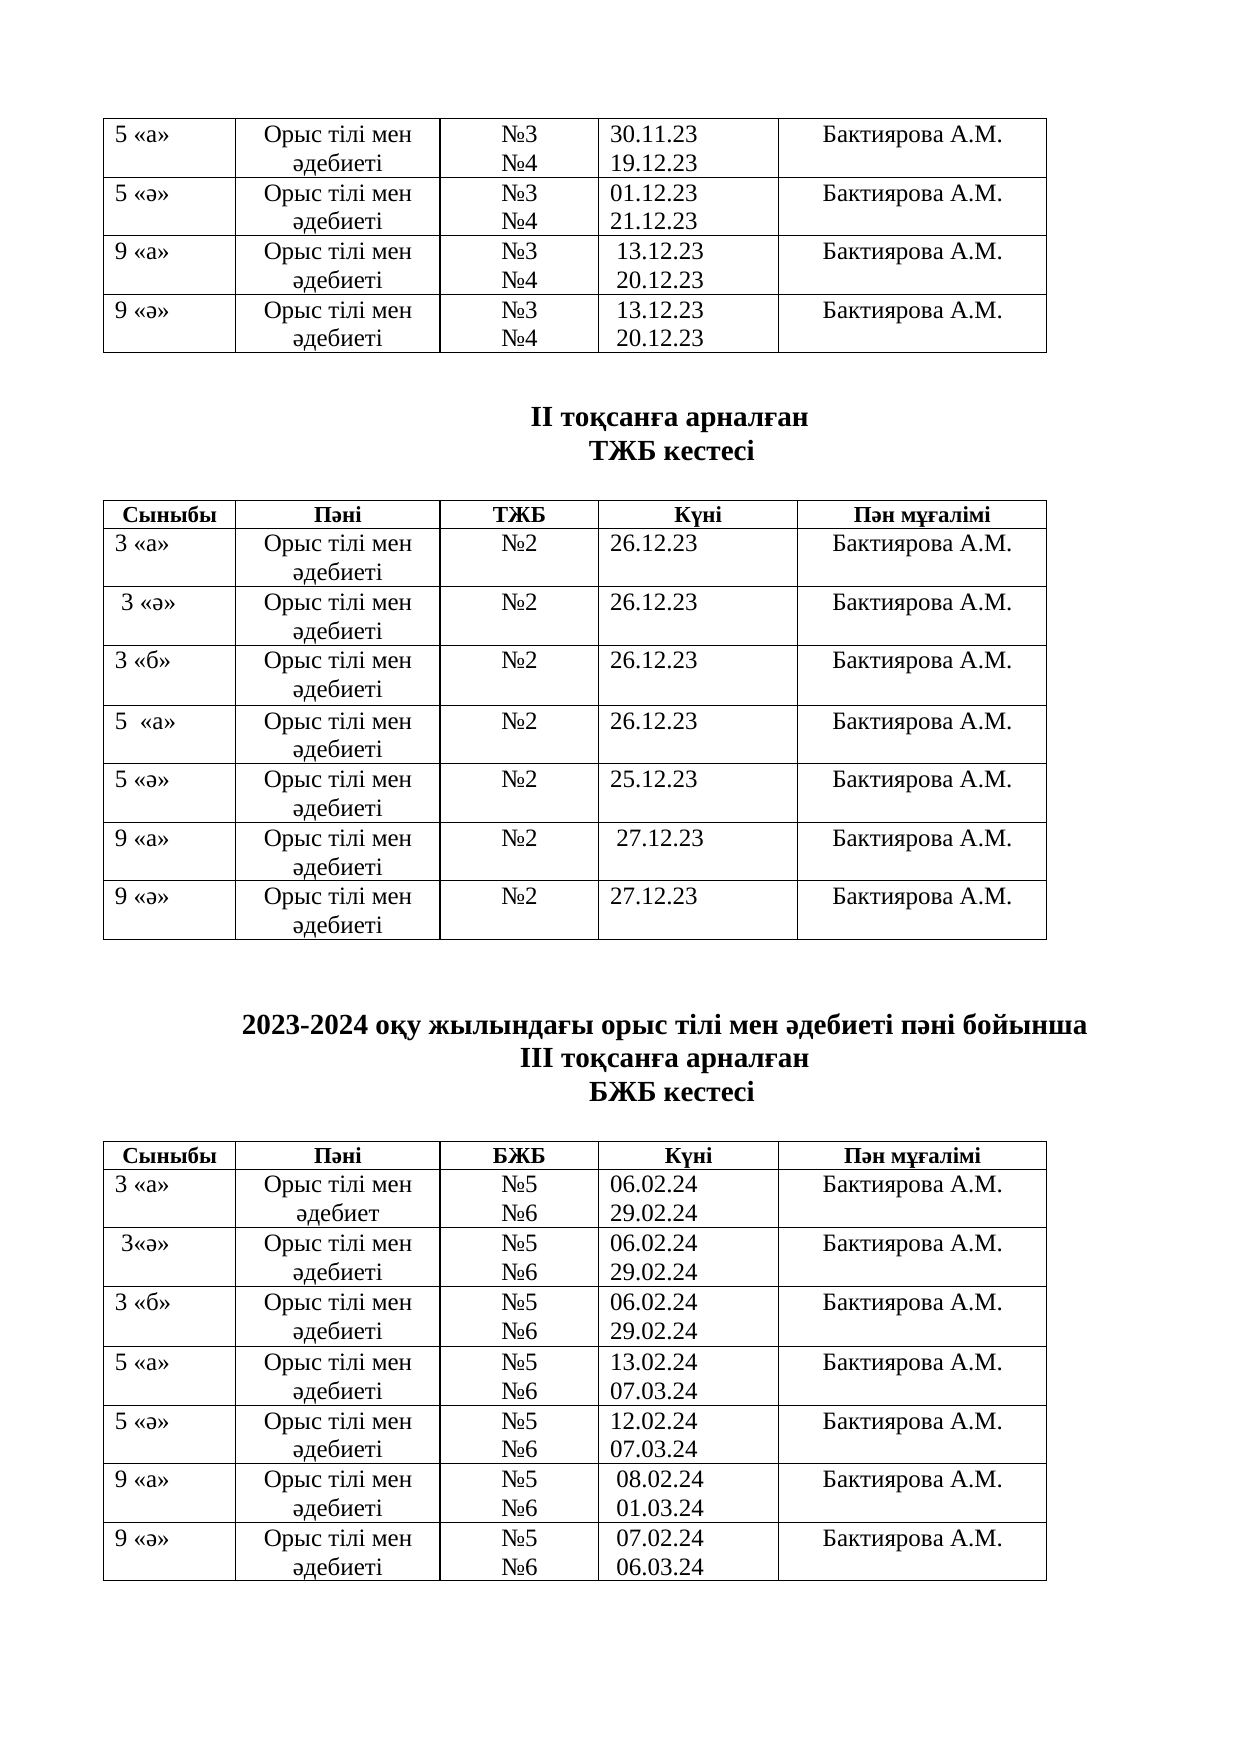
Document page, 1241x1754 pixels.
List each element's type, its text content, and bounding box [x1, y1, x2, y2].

table_cell №2 [441, 823, 598, 880]
table_header Күні [599, 501, 797, 527]
table_cell Бактиярова А.М. [779, 1464, 1046, 1522]
table_cell 9 «ә» [104, 1523, 235, 1580]
table_header Пәні [236, 501, 439, 527]
table_cell 06.02.24 29.02.24 [599, 1170, 778, 1227]
table_cell Орыс тілі мен әдебиеті [236, 646, 439, 705]
table_header Пән мұғалімі [779, 1142, 1046, 1168]
table_cell Бактиярова А.М. [779, 1347, 1046, 1405]
table_cell Орыс тілі мен әдебиеті [236, 236, 439, 294]
table_header Сыныбы [104, 501, 235, 527]
table_cell №5 №6 [441, 1464, 598, 1522]
table_cell 3 «а» [104, 1170, 235, 1227]
table_cell №5 №6 [441, 1347, 598, 1405]
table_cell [236, 119, 439, 177]
table_cell Бактиярова А.М. [798, 764, 1046, 822]
table_cell Орыс тілі мен әдебиеті [236, 295, 439, 352]
text ТЖБ кестесі [177, 433, 1152, 466]
table_header Сыныбы [104, 1142, 235, 1168]
table_cell Бактиярова А.М. [779, 119, 1046, 177]
table_cell №5 №6 [441, 1406, 598, 1463]
table_cell 9 «а» [104, 823, 235, 880]
table_cell Орыс тілі мен әдебиеті [236, 529, 439, 586]
table_cell Бактиярова А.М. [779, 178, 1046, 235]
table_header ТЖБ [441, 501, 598, 527]
text 2023-2024 оқу жылындағы орыс тілі мен әдебиеті пәні бойынша [177, 1007, 1152, 1041]
table_cell 9 «ә» [104, 881, 235, 939]
table_cell Бактиярова А.М. [779, 1287, 1046, 1346]
table_cell Бактиярова А.М. [779, 1170, 1046, 1227]
table_cell Орыс тілі мен әдебиеті [236, 1523, 439, 1580]
table_cell Орыс тілі мен әдебиеті [236, 823, 439, 880]
table_cell Орыс тілі мен әдебиеті [236, 1228, 439, 1286]
table_cell Орыс тілі мен әдебиеті [236, 1464, 439, 1522]
table_cell 5 «а» [104, 119, 235, 177]
table_cell Бактиярова А.М. [798, 881, 1046, 939]
table_header Күні [599, 1142, 778, 1168]
table_cell Орыс тілі мен әдебиеті [236, 706, 439, 763]
table_cell Орыс тілі мен әдебиеті [236, 881, 439, 939]
table_cell №5 №6 [441, 1287, 598, 1346]
table_header Пәні [236, 1142, 439, 1168]
table_cell 13.12.23 20.12.23 [599, 236, 778, 294]
table_cell Орыс тілі мен әдебиеті [236, 764, 439, 822]
table_cell №2 [441, 764, 598, 822]
table_cell Бактиярова А.М. [798, 706, 1046, 763]
table_cell 3 «б» [104, 1287, 235, 1346]
table_cell 9 «ә» [104, 295, 235, 352]
text ІII тоқсанға арналған [177, 1041, 1152, 1074]
table_cell Орыс тілі мен әдебиеті [236, 1406, 439, 1463]
table_cell 01.12.23 21.12.23 [599, 178, 778, 235]
table_cell 5 «ә» [104, 178, 235, 235]
table_cell Орыс тілі мен әдебиеті [236, 587, 439, 644]
table_cell 27.12.23 [599, 823, 797, 880]
table_cell 26.12.23 [599, 706, 797, 763]
table_cell Бактиярова А.М. [779, 1228, 1046, 1286]
table_cell Бактиярова А.М. [779, 1406, 1046, 1463]
table_cell №2 [441, 587, 598, 644]
table_cell 9 «а» [104, 236, 235, 294]
table_cell 9 «а» [104, 1464, 235, 1522]
text ІI тоқсанға арналған [177, 399, 1152, 433]
table_cell 26.12.23 [599, 587, 797, 644]
table_cell Бактиярова А.М. [798, 823, 1046, 880]
table_cell №2 [441, 706, 598, 763]
table_cell 06.02.24 29.02.24 [599, 1287, 778, 1346]
table_cell Орыс тілі мен әдебиет [236, 1170, 439, 1227]
table_cell №3 №4 [441, 295, 598, 352]
table_cell №5 №6 [441, 1228, 598, 1286]
table_cell №3 №4 [441, 236, 598, 294]
table_cell Бактиярова А.М. [779, 295, 1046, 352]
table_cell 30.11.23 19.12.23 [599, 119, 778, 177]
table_cell 27.12.23 [599, 881, 797, 939]
table_cell №5 №6 [441, 1523, 598, 1580]
table_cell Бактиярова А.М. [798, 646, 1046, 705]
table_cell Бактиярова А.М. [798, 529, 1046, 586]
table_cell 3«ә» [104, 1228, 235, 1286]
table_cell №5 №6 [441, 1170, 598, 1227]
table_cell 3 «б» [104, 646, 235, 705]
table_cell 26.12.23 [599, 529, 797, 586]
table_cell 06.02.24 29.02.24 [599, 1228, 778, 1286]
table_cell 3 «а» [104, 529, 235, 586]
table_cell 26.12.23 [599, 646, 797, 705]
table_cell 12.02.24 07.03.24 [599, 1406, 778, 1463]
table_header Пән мұғалімі [798, 501, 1046, 527]
table_cell 08.02.24 01.03.24 [599, 1464, 778, 1522]
table_cell 5 «ә» [104, 1406, 235, 1463]
table_cell №2 [441, 646, 598, 705]
table_cell Бактиярова А.М. [779, 236, 1046, 294]
table_cell Орыс тілі мен әдебиеті [236, 1287, 439, 1346]
table_cell №2 [441, 881, 598, 939]
table_header БЖБ [441, 1142, 598, 1168]
table_cell №2 [441, 529, 598, 586]
table_cell 5 «ә» [104, 764, 235, 822]
table_cell 13.02.24 07.03.24 [599, 1347, 778, 1405]
table_cell 25.12.23 [599, 764, 797, 822]
table_cell 07.02.24 06.03.24 [599, 1523, 778, 1580]
text БЖБ кестесі [177, 1074, 1152, 1108]
table_cell 5 «а» [104, 1347, 235, 1405]
table_cell №3 №4 [441, 119, 598, 177]
table_cell 5 «а» [104, 706, 235, 763]
table_cell 13.12.23 20.12.23 [599, 295, 778, 352]
table_cell Орыс тілі мен әдебиеті [236, 1347, 439, 1405]
table_cell 3 «ә» [104, 587, 235, 644]
table_cell Бактиярова А.М. [779, 1523, 1046, 1580]
table_cell Орыс тілі мен әдебиеті [236, 178, 439, 235]
table_cell №3 №4 [441, 178, 598, 235]
table_cell Бактиярова А.М. [798, 587, 1046, 644]
